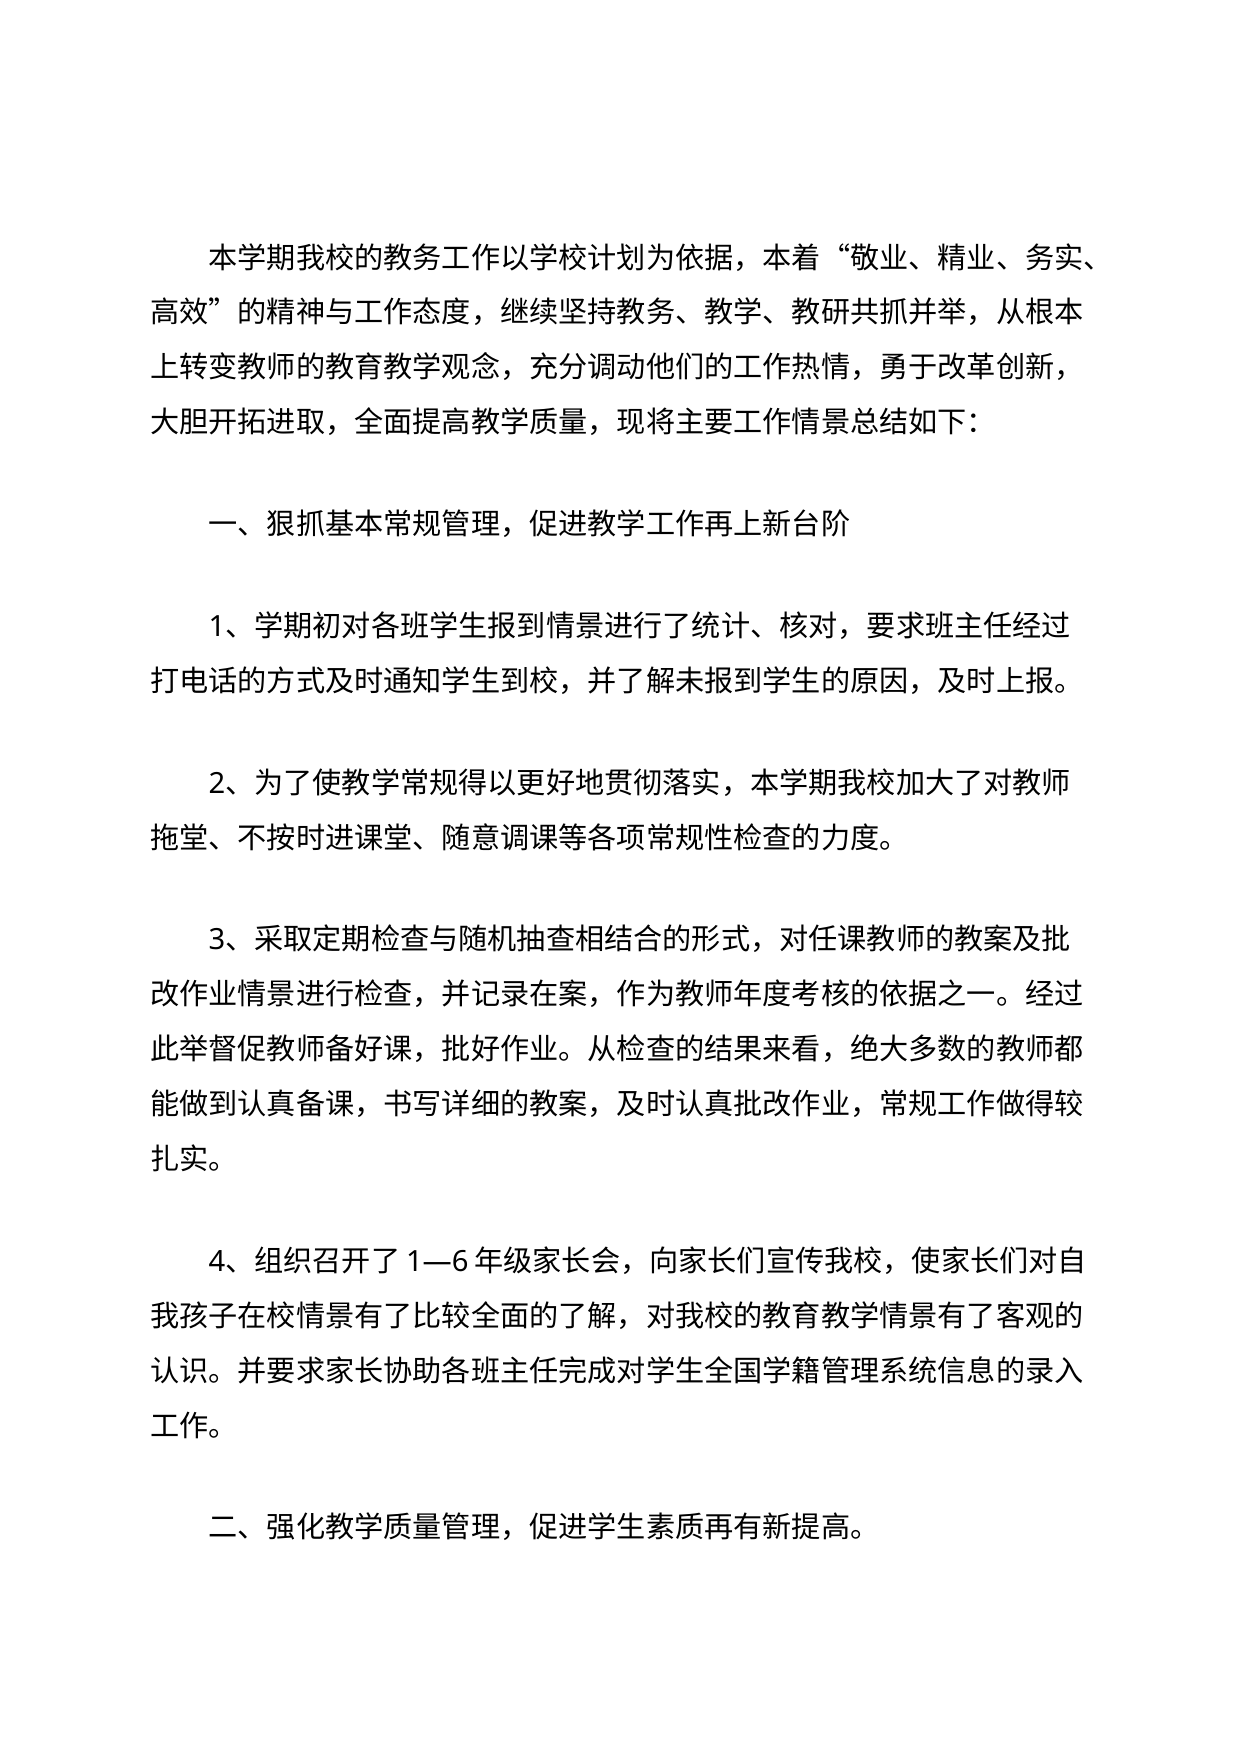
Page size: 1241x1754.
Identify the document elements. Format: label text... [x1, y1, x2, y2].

text 4、组织召开了1—6年级家长会，向家长们宣传我校，使家长们对自我孩子在校情景有了比较全面的了解，对我校的教育教学情景有了客观的认识。并要求家长协助各班主任完成对学生全国学籍管理系统信息的录入工作。 [150, 1237, 1090, 1444]
text 本学期我校的教务工作以学校计划为依据，本着“敬业、精业、务实、高效”的精神与工作态度，继续坚持教务、教学、教研共抓并举，从根本上转变教师的教育教学观念，充分调动他们的工作热情，勇于改革创新，大胆开拓进取，全面提高教学质量，现将主要工作情景总结如下： [150, 234, 1090, 441]
text 3、采取定期检查与随机抽查相结合的形式，对任课教师的教案及批改作业情景进行检查，并记录在案，作为教师年度考核的依据之一。经过此举督促教师备好课，批好作业。从检查的结果来看，绝大多数的教师都能做到认真备课，书写详细的教案，及时认真批改作业，常规工作做得较扎实。 [150, 916, 1090, 1178]
text 一、狠抓基本常规管理，促进教学工作再上新台阶 [150, 501, 1090, 543]
text 二、强化教学质量管理，促进学生素质再有新提高。 [150, 1504, 1090, 1546]
text 2、为了使教学常规得以更好地贯彻落实，本学期我校加大了对教师拖堂、不按时进课堂、随意调课等各项常规性检查的力度。 [150, 759, 1090, 856]
text 1、学期初对各班学生报到情景进行了统计、核对，要求班主任经过打电话的方式及时通知学生到校，并了解未报到学生的原因，及时上报。 [150, 602, 1090, 700]
